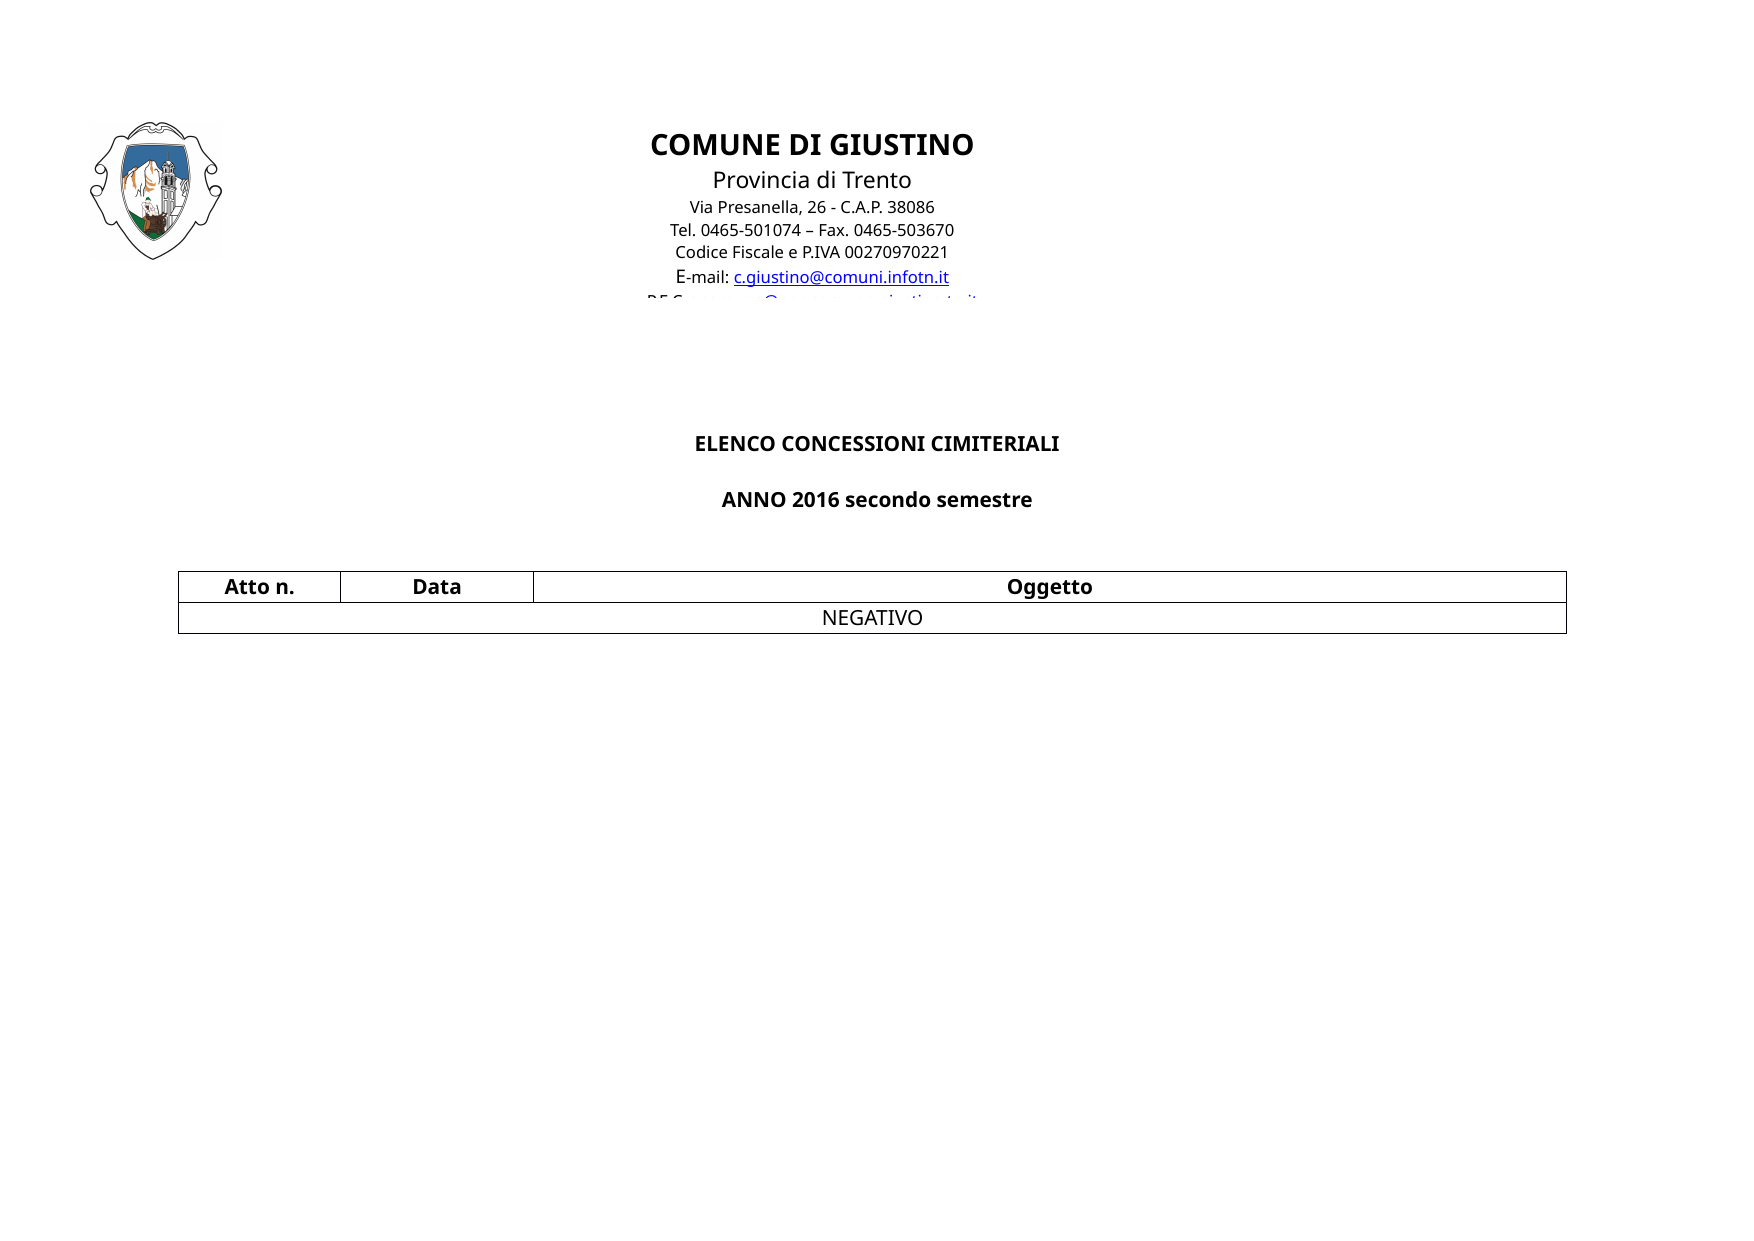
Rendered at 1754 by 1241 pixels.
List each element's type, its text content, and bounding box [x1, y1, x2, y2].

table_header Atto n. [179, 572, 340, 602]
table_header Data [341, 572, 533, 602]
text ELENCO CONCESSIONI CIMITERIALI [75, 429, 1679, 457]
table_cell NEGATIVO [179, 603, 1566, 633]
text ANNO 2016 secondo semestre [75, 486, 1679, 514]
table_header Oggetto [534, 572, 1566, 602]
